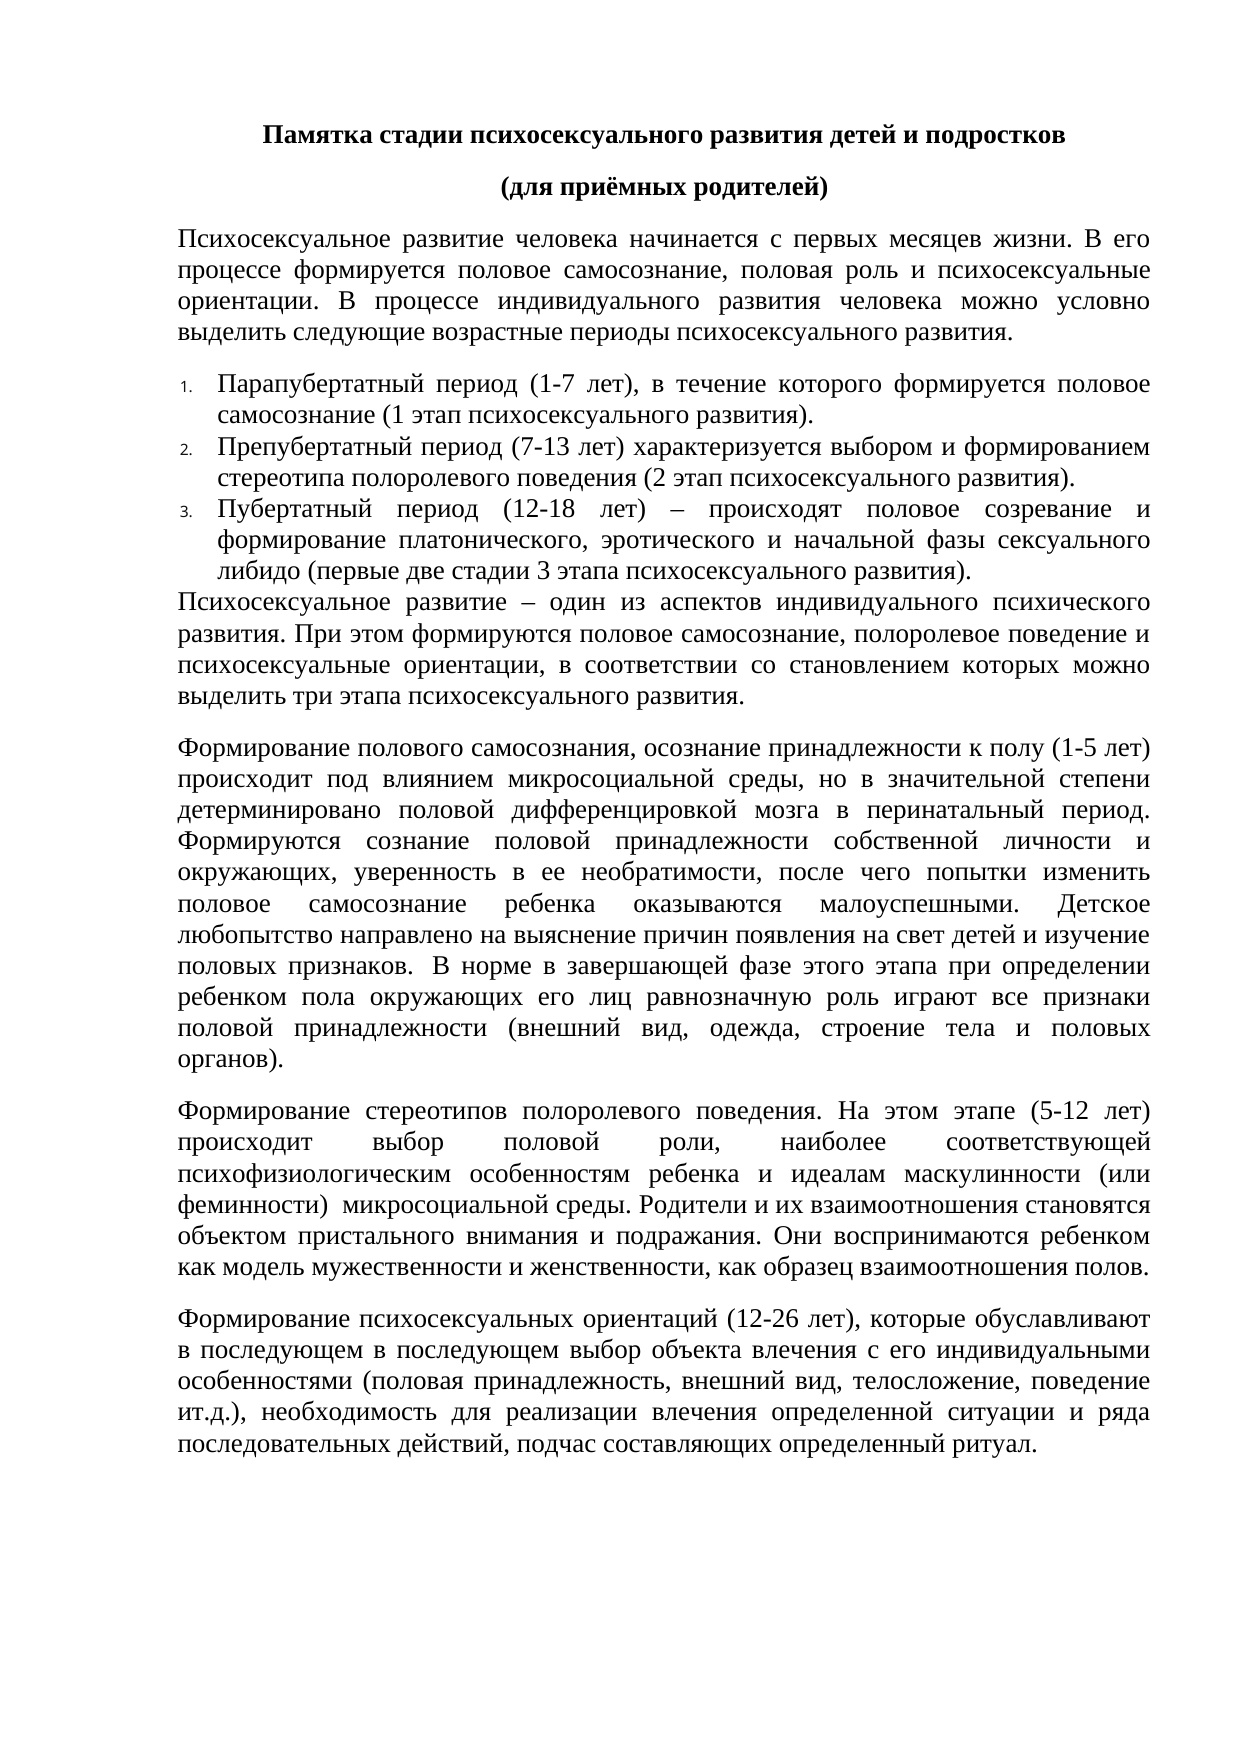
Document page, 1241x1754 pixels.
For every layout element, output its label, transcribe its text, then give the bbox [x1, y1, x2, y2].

text Формирование стереотипов полоролевого поведения. На этом этапе (5-12 лет) происходит выбор половой роли, наиболее соответствующей психофизиологическим особенностям ребенка и идеалам маскулинности (или феминности) микросоциальной среды. Родители и их взаимоотношения становятся объектом пристального внимания и подражания. Они воспринимаются ребенком как модель мужественности и женственности, как образец взаимоотношения полов. [177, 1094, 1152, 1281]
text Формирование полового самосознания, осознание принадлежности к полу (1-5 лет) происходит под влиянием микросоциальной среды, но в значительной степени детерминировано половой дифференцировкой мозга в перинатальный период. Формируются сознание половой принадлежности собственной личности и окружающих, уверенность в ее необратимости, после чего попытки изменить половое самосознание ребенка оказываются малоуспешными. Детское любопытство направлено на выяснение причин появления на свет детей и изучение половых признаков. В норме в завершающей фазе этого этапа при определении ребенком пола окружающих его лиц равнозначную роль играют все признаки половой принадлежности (внешний вид, одежда, строение тела и половых органов). [177, 731, 1152, 1073]
list Пубертатный период (12-18 лет) – происходят половое созревание и формирование платонического, эротического и начальной фазы сексуального либидо (первые две стадии 3 этапа психосексуального развития). [179, 492, 1152, 586]
text (для приёмных родителей) [177, 170, 1152, 201]
text Памятка стадии психосексуального развития детей и подростков [177, 118, 1152, 149]
text Формирование психосексуальных ориентаций (12-26 лет), которые обуславливают в последующем в последующем выбор объекта влечения с его индивидуальными особенностями (половая принадлежность, внешний вид, телосложение, поведение ит.д.), необходимость для реализации влечения определенной ситуации и ряда последовательных действий, подчас составляющих определенный ритуал. [177, 1302, 1152, 1458]
list Препубертатный период (7-13 лет) характеризуется выбором и формированием стереотипа полоролевого поведения (2 этап психосексуального развития). [179, 430, 1152, 492]
list Парапубертатный период (1-7 лет), в течение которого формируется половое самосознание (1 этап психосексуального развития). [179, 367, 1152, 430]
text Психосексуальное развитие – один из аспектов индивидуального психического развития. При этом формируются половое самосознание, полоролевое поведение и психосексуальные ориентации, в соответствии со становлением которых можно выделить три этапа психосексуального развития. [177, 586, 1152, 710]
text Психосексуальное развитие человека начинается с первых месяцев жизни. В его процессе формируется половое самосознание, половая роль и психосексуальные ориентации. В процессе индивидуального развития человека можно условно выделить следующие возрастные периоды психосексуального развития. [177, 222, 1152, 347]
